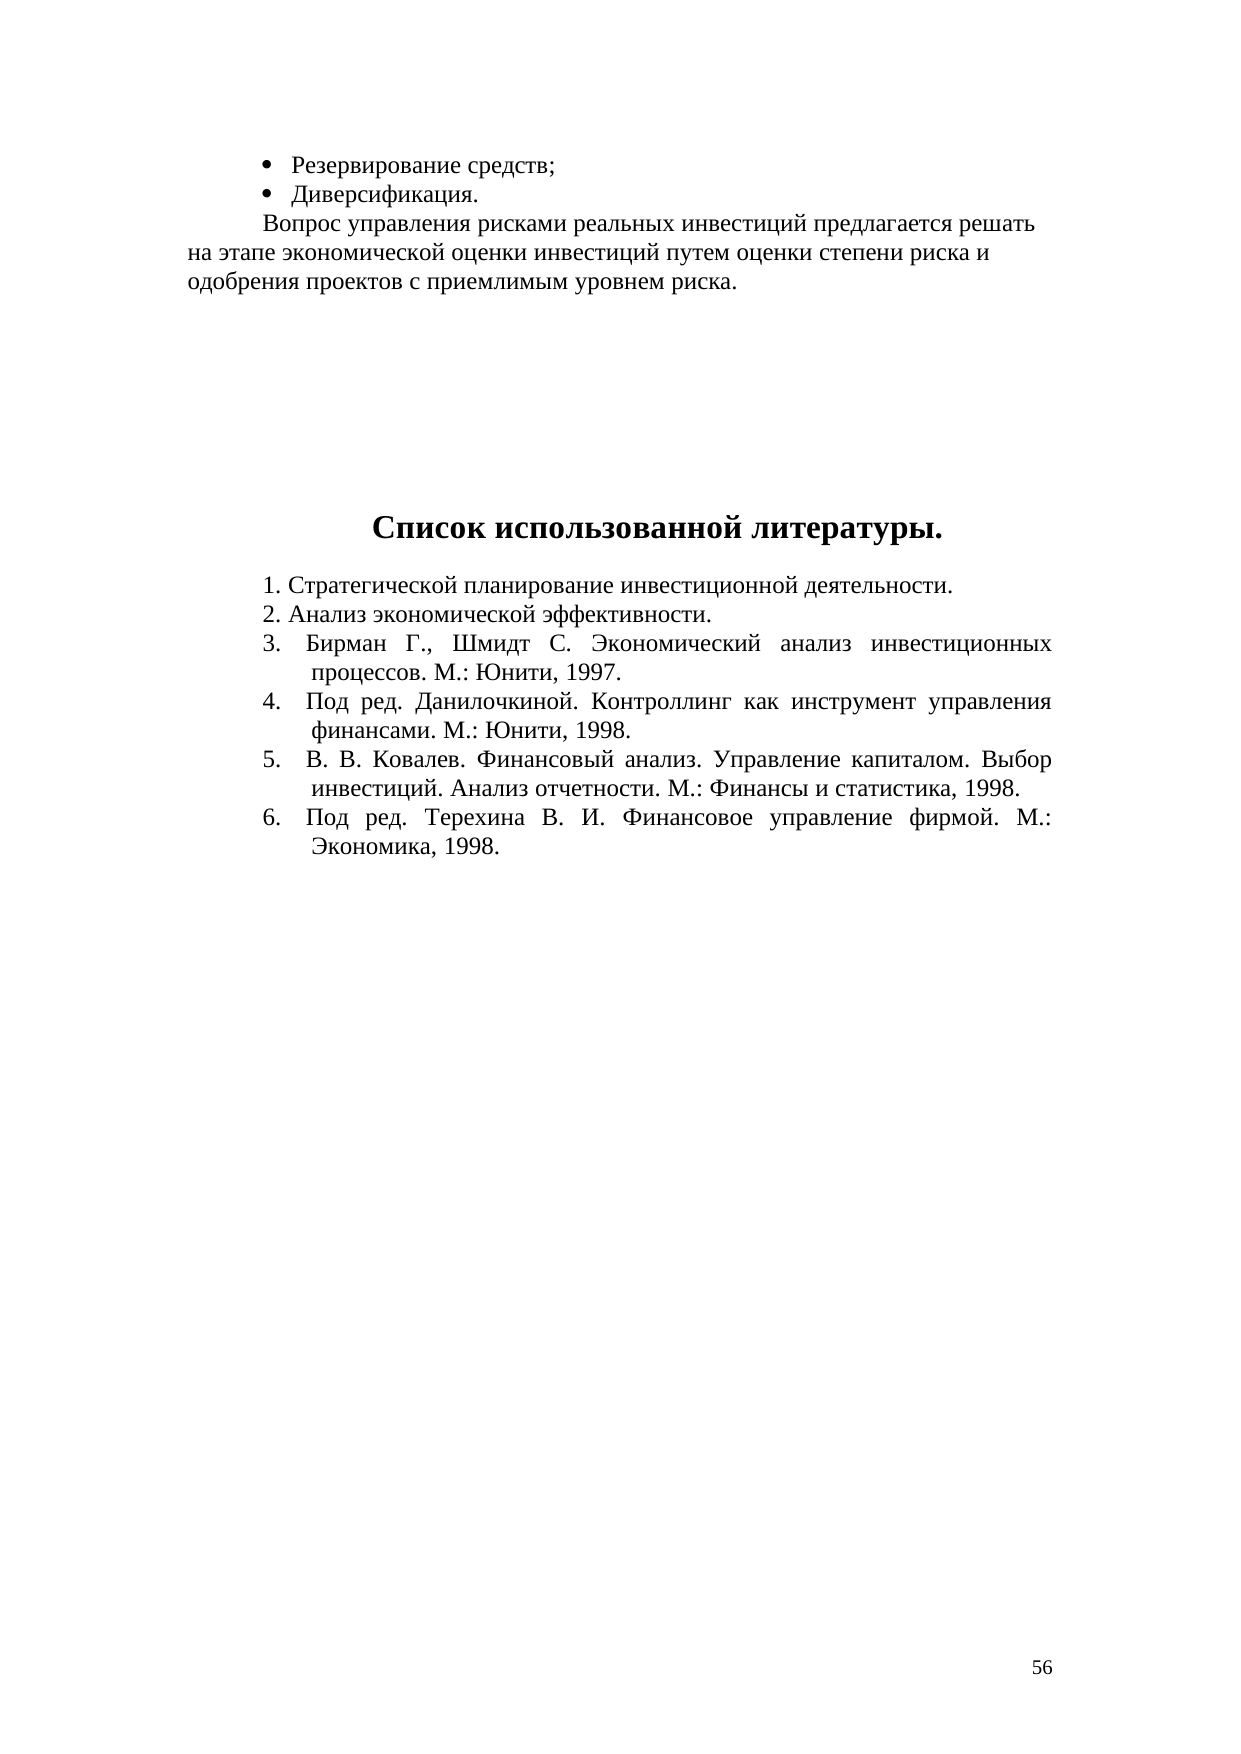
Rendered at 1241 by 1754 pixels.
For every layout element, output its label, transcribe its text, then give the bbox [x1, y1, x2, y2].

list Под ред. Терехина В. И. Финансовое управление фирмой. М.: Экономика, 1998. [262, 802, 1053, 860]
text Вопрос управления рисками реальных инвестиций предлагается решать на этапе экономической оценки инвестиций путем оценки степени риска и одобрения проектов с приемлимым уровнем риска. [187, 208, 1053, 295]
list Резервирование средств; [187, 150, 1053, 179]
list Под ред. Данилочкиной. Контроллинг как инструмент управления финансами. М.: Юнити, 1998. [262, 686, 1053, 744]
list В. В. Ковалев. Финансовый анализ. Управление капиталом. Выбор инвестиций. Анализ отчетности. М.: Финансы и статистика, 1998. [262, 744, 1053, 802]
text 1. Стратегической планирование инвестиционной деятельности. [187, 570, 1053, 599]
list Диверсификация. [187, 179, 1053, 208]
text 2. Анализ экономической эффективности. [187, 599, 1053, 628]
list Бирман Г., Шмидт С. Экономический анализ инвестиционных процессов. М.: Юнити, 1997. [262, 628, 1053, 686]
text Список использованной литературы. [187, 507, 1053, 546]
